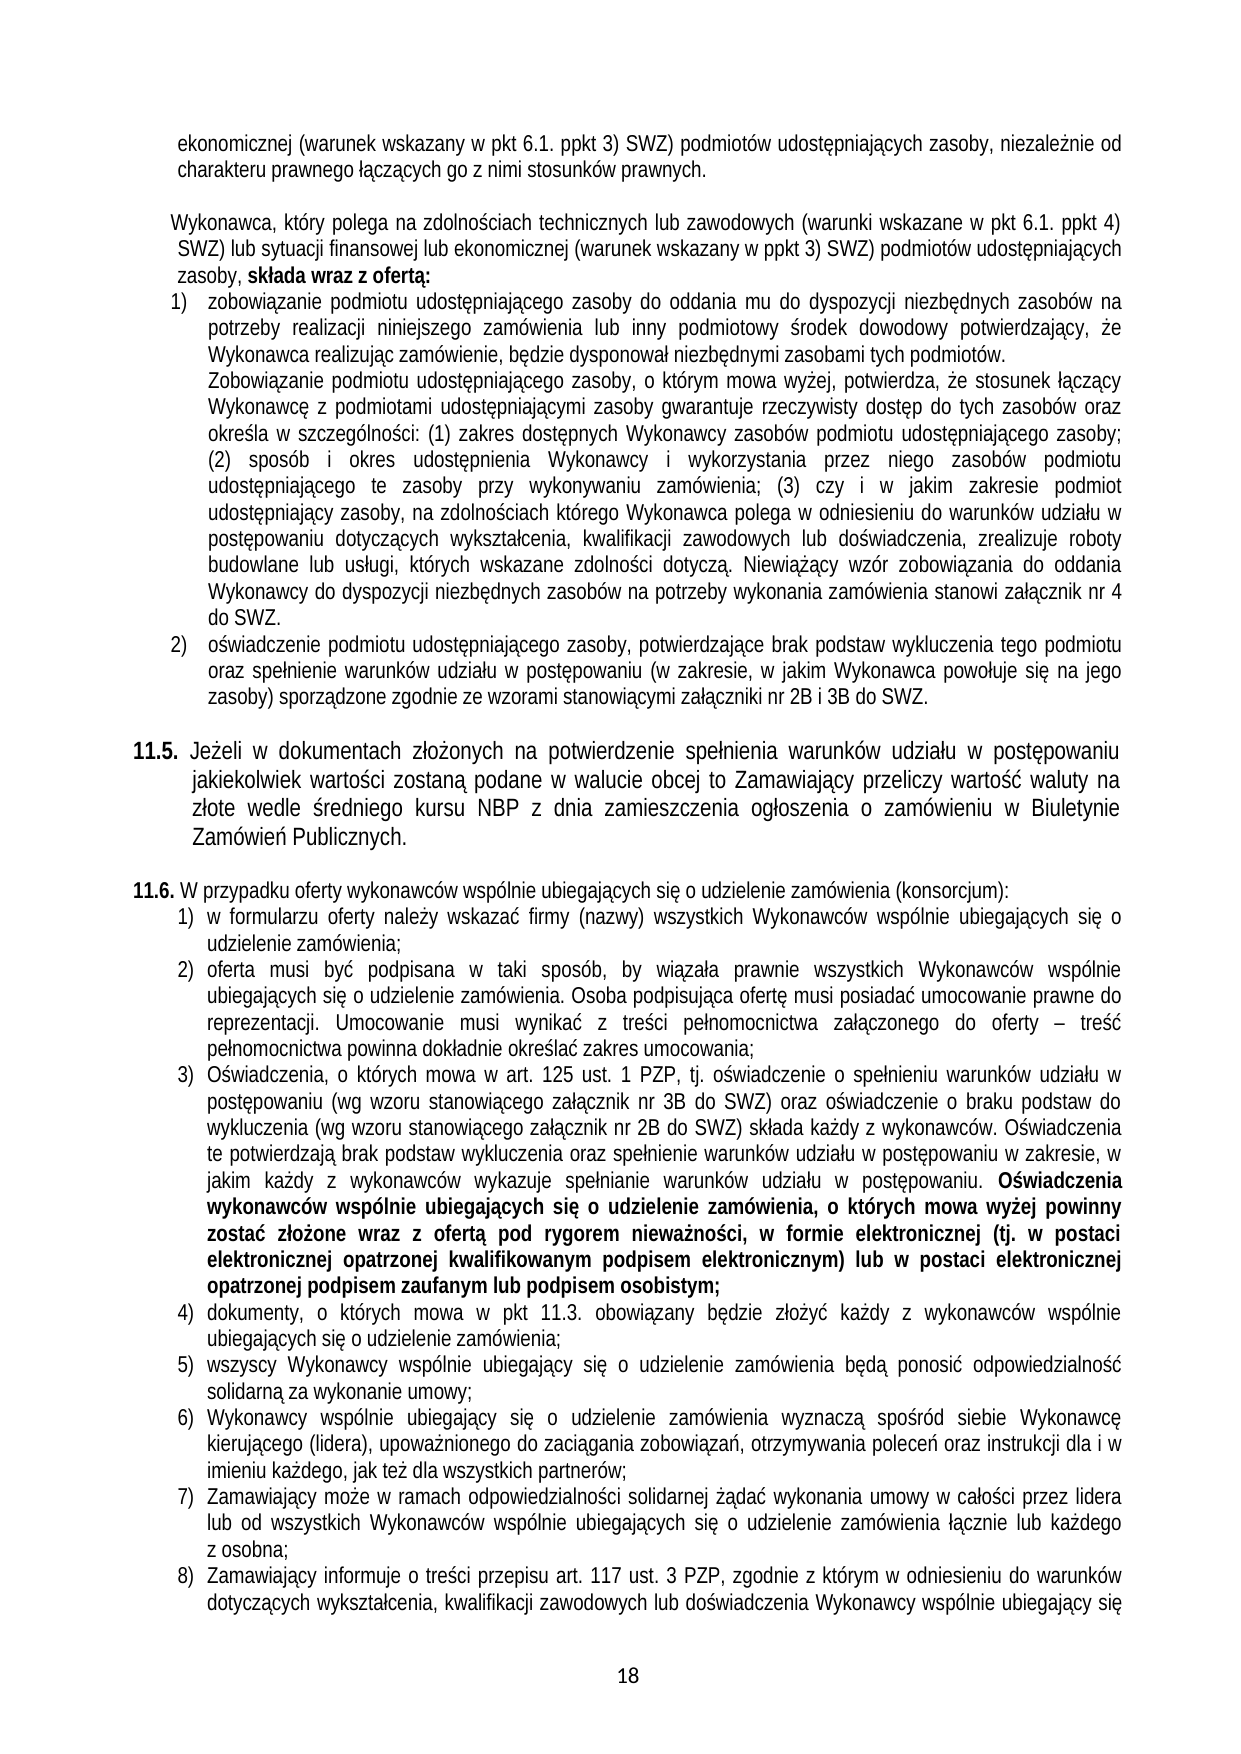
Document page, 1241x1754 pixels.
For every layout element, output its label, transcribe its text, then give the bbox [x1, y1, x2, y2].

list wszyscy Wykonawcy wspólnie ubiegający się o udzielenie zamówienia będą ponosić odpowiedzialność solidarną za wykonanie umowy; [177, 1351, 1122, 1404]
list w formularzu oferty należy wskazać firmy (nazwy) wszystkich Wykonawców wspólnie ubiegających się o udzielenie zamówienia; [177, 903, 1122, 956]
list oferta musi być podpisana w taki sposób, by wiązała prawnie wszystkich Wykonawców wspólnie ubiegających się o udzielenie zamówienia. Osoba podpisująca ofertę musi posiadać umocowanie prawne do reprezentacji. Umocowanie musi wynikać z treści pełnomocnictwa załączonego do oferty – treść pełnomocnictwa powinna dokładnie określać zakres umocowania; [177, 956, 1122, 1061]
list Oświadczenia, o których mowa w art. 125 ust. 1 PZP, tj. oświadczenie o spełnieniu warunków udziału w postępowaniu (wg wzoru stanowiącego załącznik nr 3B do SWZ) oraz oświadczenie o braku podstaw do wykluczenia (wg wzoru stanowiącego załącznik nr 2B do SWZ) składa każdy z wykonawców. Oświadczenia te potwierdzają brak podstaw wykluczenia oraz spełnienie warunków udziału w postępowaniu w zakresie, w jakim każdy z wykonawców wykazuje spełnianie warunków udziału w postępowaniu. Oświadczenia wykonawców wspólnie ubiegających się o udzielenie zamówienia, o których mowa wyżej powinny zostać złożone wraz z ofertą pod rygorem nieważności, w formie elektronicznej (tj. w postaci elektronicznej opatrzonej kwalifikowanym podpisem elektronicznym) lub w postaci elektronicznej opatrzonej podpisem zaufanym lub podpisem osobistym; [177, 1061, 1122, 1298]
text 11.5. Jeżeli w dokumentach złożonych na potwierdzenie spełnienia warunków udziału w postępowaniu jakiekolwiek wartości zostaną podane w walucie obcej to Zamawiający przeliczy wartość waluty na złote wedle średniego kursu NBP z dnia zamieszczenia ogłoszenia o zamówieniu w Biuletynie Zamówień Publicznych. [133, 736, 1122, 851]
list Zobowiązanie podmiotu udostępniającego zasoby, o którym mowa wyżej, potwierdza, że stosunek łączący Wykonawcę z podmiotami udostępniającymi zasoby gwarantuje rzeczywisty dostęp do tych zasobów oraz określa w szczególności: (1) zakres dostępnych Wykonawcy zasobów podmiotu udostępniającego zasoby; (2) sposób i okres udostępnienia Wykonawcy i wykorzystania przez niego zasobów podmiotu udostępniającego te zasoby przy wykonywaniu zamówienia; (3) czy i w jakim zakresie podmiot udostępniający zasoby, na zdolnościach którego Wykonawca polega w odniesieniu do warunków udziału w postępowaniu dotyczących wykształcenia, kwalifikacji zawodowych lub doświadczenia, zrealizuje roboty budowlane lub usługi, których wskazane zdolności dotyczą. Niewiążący wzór zobowiązania do oddania Wykonawcy do dyspozycji niezbędnych zasobów na potrzeby wykonania zamówienia stanowi załącznik nr 4 do SWZ. [208, 367, 1122, 631]
list oświadczenie podmiotu udostępniającego zasoby, potwierdzające brak podstaw wykluczenia tego podmiotu oraz spełnienie warunków udziału w postępowaniu (w zakresie, w jakim Wykonawca powołuje się na jego zasoby) sporządzone zgodnie ze wzorami stanowiącymi załączniki nr 2B i 3B do SWZ. [170, 631, 1122, 709]
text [133, 130, 1122, 182]
text Wykonawca, który polega na zdolnościach technicznych lub zawodowych (warunki wskazane w pkt 6.1. ppkt 4) SWZ) lub sytuacji finansowej lub ekonomicznej (warunek wskazany w ppkt 3) SWZ) podmiotów udostępniających zasoby, składa wraz z ofertą: [170, 209, 1122, 288]
list Wykonawcy wspólnie ubiegający się o udzielenie zamówienia wyznaczą spośród siebie Wykonawcę kierującego (lidera), upoważnionego do zaciągania zobowiązań, otrzymywania poleceń oraz instrukcji dla i w imieniu każdego, jak też dla wszystkich partnerów; [177, 1404, 1122, 1483]
list zobowiązanie podmiotu udostępniającego zasoby do oddania mu do dyspozycji niezbędnych zasobów na potrzeby realizacji niniejszego zamówienia lub inny podmiotowy środek dowodowy potwierdzający, że Wykonawca realizując zamówienie, będzie dysponował niezbędnymi zasobami tych podmiotów. [170, 288, 1122, 367]
list dokumenty, o których mowa w pkt 11.3. obowiązany będzie złożyć każdy z wykonawców wspólnie ubiegających się o udzielenie zamówienia; [177, 1298, 1122, 1351]
list Zamawiający może w ramach odpowiedzialności solidarnej żądać wykonania umowy w całości przez lidera lub od wszystkich Wykonawców wspólnie ubiegających się o udzielenie zamówienia łącznie lub każdego z osobna; [177, 1483, 1122, 1562]
text 11.6. W przypadku oferty wykonawców wspólnie ubiegających się o udzielenie zamówienia (konsorcjum): [133, 877, 1122, 903]
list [177, 1562, 1122, 1615]
